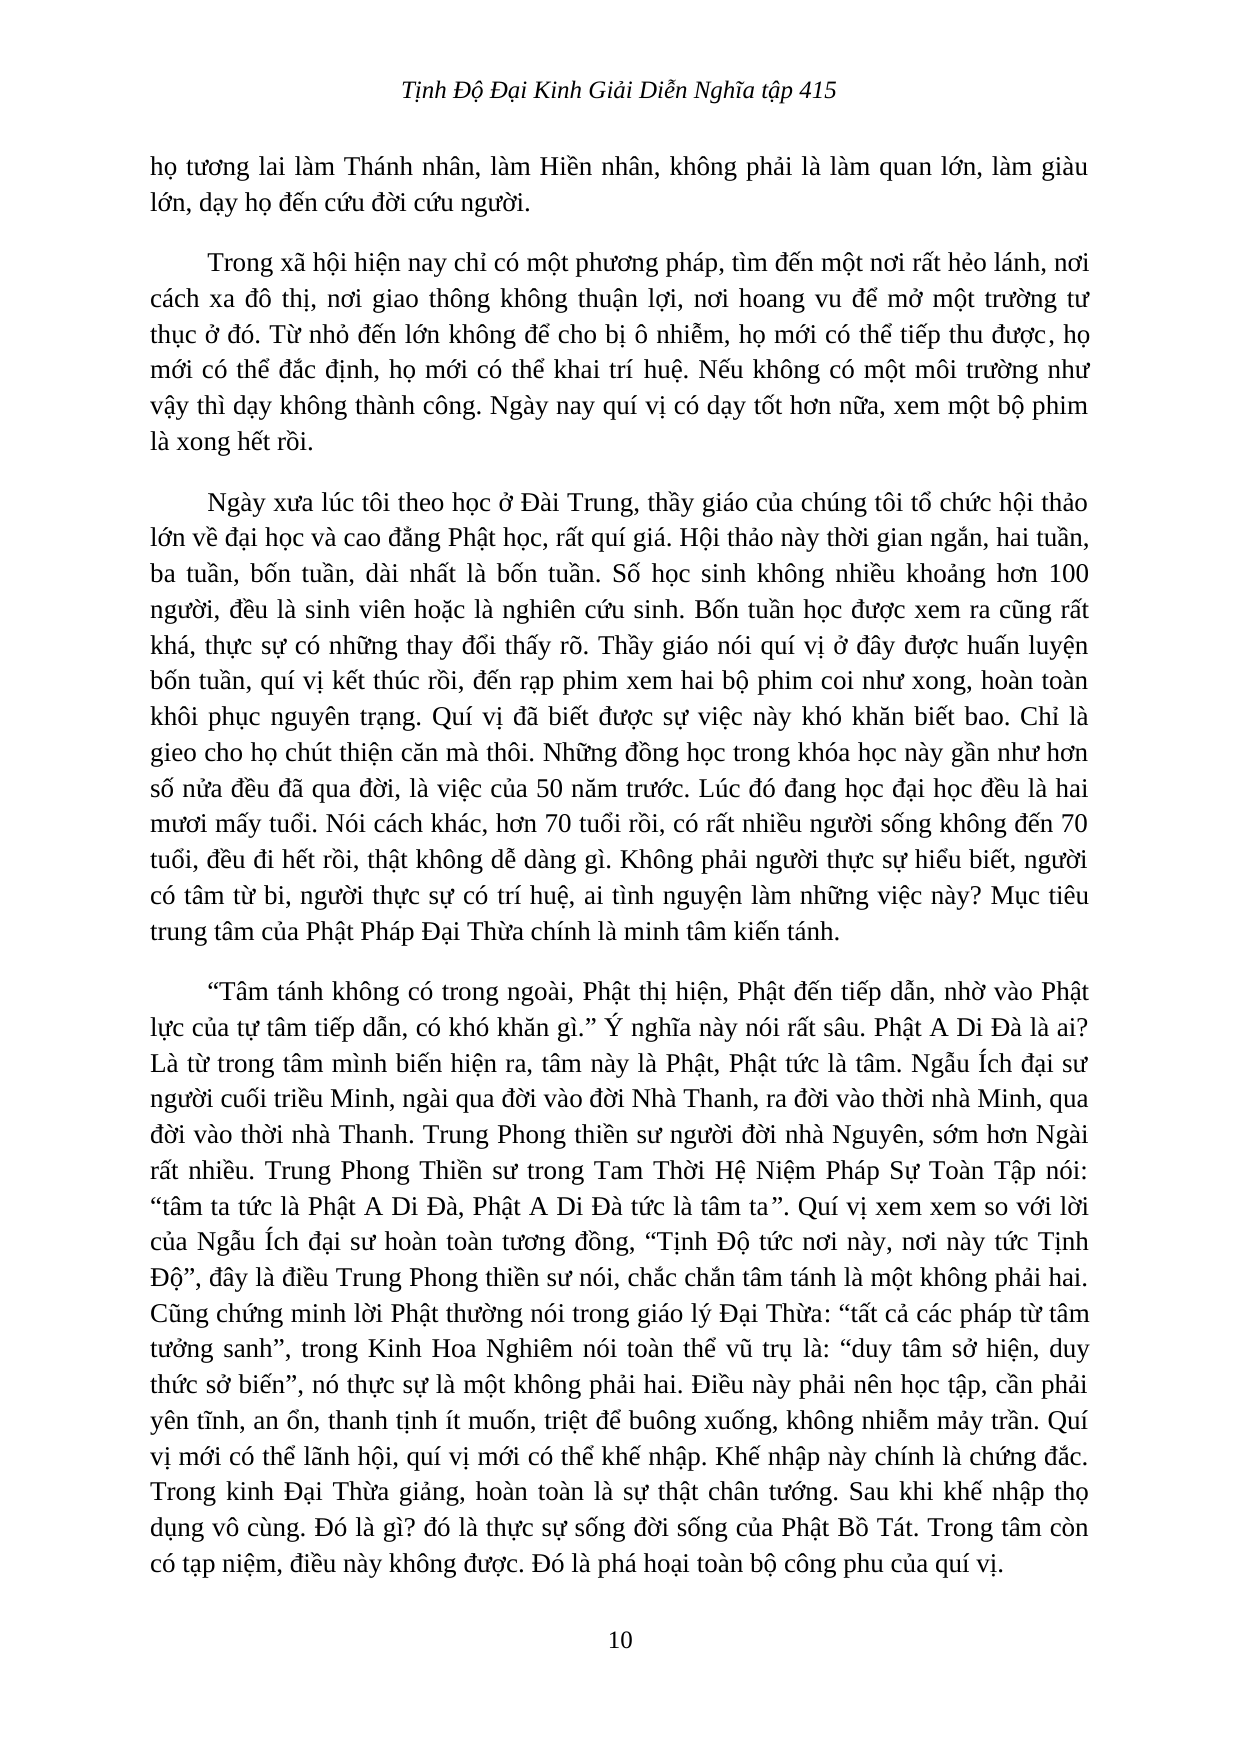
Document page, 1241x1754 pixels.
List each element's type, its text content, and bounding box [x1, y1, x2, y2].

text Ngày xưa lúc tôi theo học ở Đài Trung, thầy giáo của chúng tôi tổ chức hội thảo lớn về đại học và cao đẳng Phật học, rất quí giá. Hội thảo này thời gian ngắn, hai tuần, ba tuần, bốn tuần, dài nhất là bốn tuần. Số học sinh không nhiều khoảng hơn 100 người, đều là sinh viên hoặc là nghiên cứu sinh. Bốn tuần học được xem ra cũng rất khá, thực sự có những thay đổi thấy rõ. Thầy giáo nói quí vị ở đây được huấn luyện bốn tuần, quí vị kết thúc rồi, đến rạp phim xem hai bộ phim coi như xong, hoàn toàn khôi phục nguyên trạng. Quí vị đã biết được sự việc này khó khăn biết bao. Chỉ là gieo cho họ chút thiện căn mà thôi. Những đồng học trong khóa học này gần như hơn số nửa đều đã qua đời, là việc của 50 năm trước. Lúc đó đang học đại học đều là hai mươi mấy tuổi. Nói cách khác, hơn 70 tuổi rồi, có rất nhiều người sống không đến 70 tuổi, đều đi hết rồi, thật không dễ dàng gì. Không phải người thực sự hiểu biết, người có tâm từ bi, người thực sự có trí huệ, ai tình nguyện làm những việc này? Mục tiêu trung tâm của Phật Pháp Đại Thừa chính là minh tâm kiến tánh. [150, 486, 1090, 946]
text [150, 150, 1090, 217]
text Trong xã hội hiện nay chỉ có một phương pháp, tìm đến một nơi rất hẻo lánh, nơi cách xa đô thị, nơi giao thông không thuận lợi, nơi hoang vu để mở một trường tư thục ở đó. Từ nhỏ đến lớn không để cho bị ô nhiễm, họ mới có thể tiếp thu được, họ mới có thể đắc định, họ mới có thể khai trí huệ. Nếu không có một môi trường như vậy thì dạy không thành công. Ngày nay quí vị có dạy tốt hơn nữa, xem một bộ phim là xong hết rồi. [150, 246, 1090, 456]
text “Tâm tánh không có trong ngoài, Phật thị hiện, Phật đến tiếp dẫn, nhờ vào Phật lực của tự tâm tiếp dẫn, có khó khăn gì.” Ý nghĩa này nói rất sâu. Phật A Di Đà là ai? Là từ trong tâm mình biến hiện ra, tâm này là Phật, Phật tức là tâm. Ngẫu Ích đại sư người cuối triều Minh, ngài qua đời vào đời Nhà Thanh, ra đời vào thời nhà Minh, qua đời vào thời nhà Thanh. Trung Phong thiền sư người đời nhà Nguyên, sớm hơn Ngài rất nhiều. Trung Phong Thiền sư trong Tam Thời Hệ Niệm Pháp Sự Toàn Tập nói: “tâm ta tức là Phật A Di Đà, Phật A Di Đà tức là tâm ta”. Quí vị xem xem so với lời của Ngẫu Ích đại sư hoàn toàn tương đồng, “Tịnh Độ tức nơi này, nơi này tức Tịnh Độ”, đây là điều Trung Phong thiền sư nói, chắc chắn tâm tánh là một không phải hai. Cũng chứng minh lời Phật thường nói trong giáo lý Đại Thừa: “tất cả các pháp từ tâm tưởng sanh”, trong Kinh Hoa Nghiêm nói toàn thể vũ trụ là: “duy tâm sở hiện, duy thức sở biến”, nó thực sự là một không phải hai. Điều này phải nên học tập, cần phải yên tĩnh, an ổn, thanh tịnh ít muốn, triệt để buông xuống, không nhiễm mảy trần. Quí vị mới có thể lãnh hội, quí vị mới có thể khế nhập. Khế nhập này chính là chứng đắc. Trong kinh Đại Thừa giảng, hoàn toàn là sự thật chân tướng. Sau khi khế nhập thọ dụng vô cùng. Đó là gì? đó là thực sự sống đời sống của Phật Bồ Tát. Trong tâm còn có tạp niệm, điều này không được. Đó là phá hoại toàn bộ công phu của quí vị. [150, 975, 1090, 1578]
